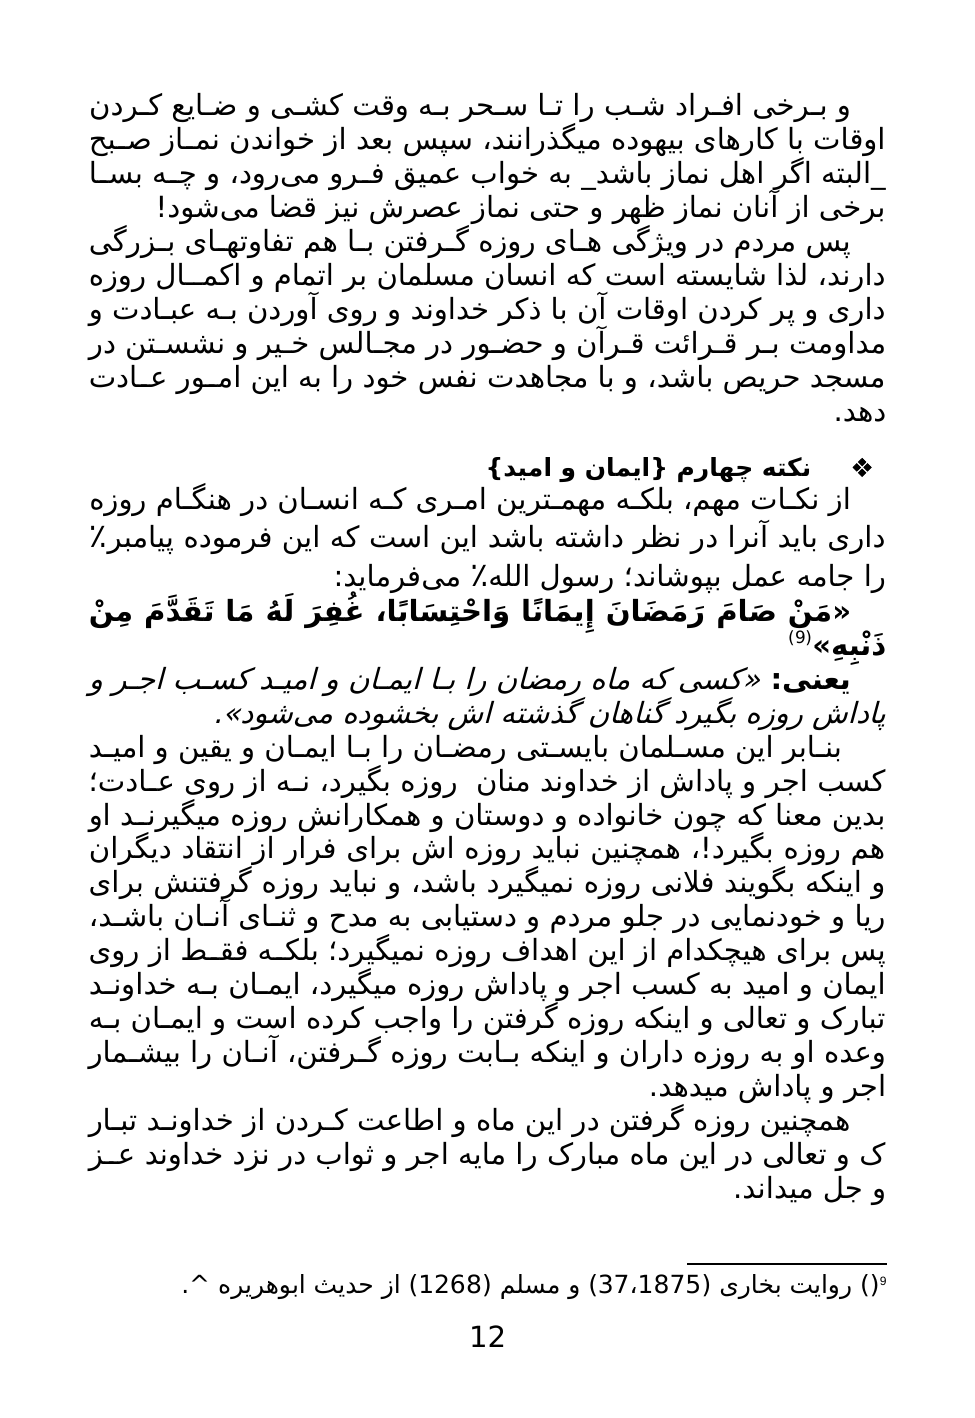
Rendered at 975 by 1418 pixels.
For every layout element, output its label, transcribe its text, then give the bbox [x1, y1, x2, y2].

list «مَنْ صَامَ رَمَضَانَ إِيمَانًا وَاحْتِسَابًا، غُفِرَ لَهُ مَا تَقَدَّمَ مِنْ ذَنْبِهِ»() [89, 594, 886, 662]
list همچنین روزه گرفتن در این ماه و اطاعت کردن از خداوند تبار ک و تعالی در این ماه مبارک را مایه اجر و ثواب در نزد خداوند عز و جل میداند. [89, 1103, 886, 1205]
list بنابر این مسلمان بایستی رمضان را با ایمان و یقین و امید کسب اجر و پاداش از خداوند منان روزه بگیرد، نه از روی عادت؛ بدین معنا که چون خانواده و دوستان و همکارانش روزه میگیرند او هم روزه بگیرد!، همچنین نباید روزه اش برای فرار از انتقاد دیگران و اینکه بگویند فلانی روزه نمیگیرد باشد، و نباید روزه گرفتنش برای ریا و خودنمایی در جلو مردم و دستیابی به مدح و ثنای آنان باشد، پس برای هیچکدام از این اهداف روزه نمیگیرد؛ بلکه فقط از روی ایمان و امید به کسب اجر و پاداش روزه میگیرد، ایمان به خداوند تبارک و تعالی و اینکه روزه گرفتن را واجب کرده است و ایمان به وعده او به روزه داران و اینکه بابت روزه گرفتن، آنان را بیشمار اجر و پاداش میدهد. [89, 730, 886, 1103]
list پس مردم در ویژگی های روزه گرفتن با هم تفاوتهای بزرگی دارند، لذا شایسته است که انسان مسلمان بر اتمام و اکمال روزه داری و پر کردن اوقات آن با ذکر خداوند و روی آوردن به عبادت و مداومت بر قرائت قرآن و حضور در مجالس خیر و نشستن در مسجد حریص باشد، و با مجاهدت نفس خود را به این امور عادت دهد. [89, 224, 886, 428]
list نکته چهارم {ایمان و امید} [89, 453, 886, 482]
list از نکات مهم، بلکه مهمترین امری که انسان در هنگام روزه داری باید آنرا در نظر داشته باشد این است که این فرموده پیامبر٪ را جامه عمل بپوشاند؛ رسول الله٪ می‌فرماید: [89, 482, 886, 594]
list و برخی افراد شب را تا سحر به وقت کشی و ضایع کردن اوقات با کارهای بیهوده میگذرانند، سپس بعد از خواندن نماز صبح _البته اگر اهل نماز باشد_ به خواب عمیق فرو می‌رود، و چه بسا برخی از آنان نماز ظهر و حتی نماز عصرش نیز قضا می‌شود! [89, 89, 886, 224]
list یعنی: «کسی که ماه رمضان را با ایمان و امید کسب اجر و پاداش روزه بگیرد گناهان گذشته اش بخشوده می‌شود». [89, 662, 886, 730]
